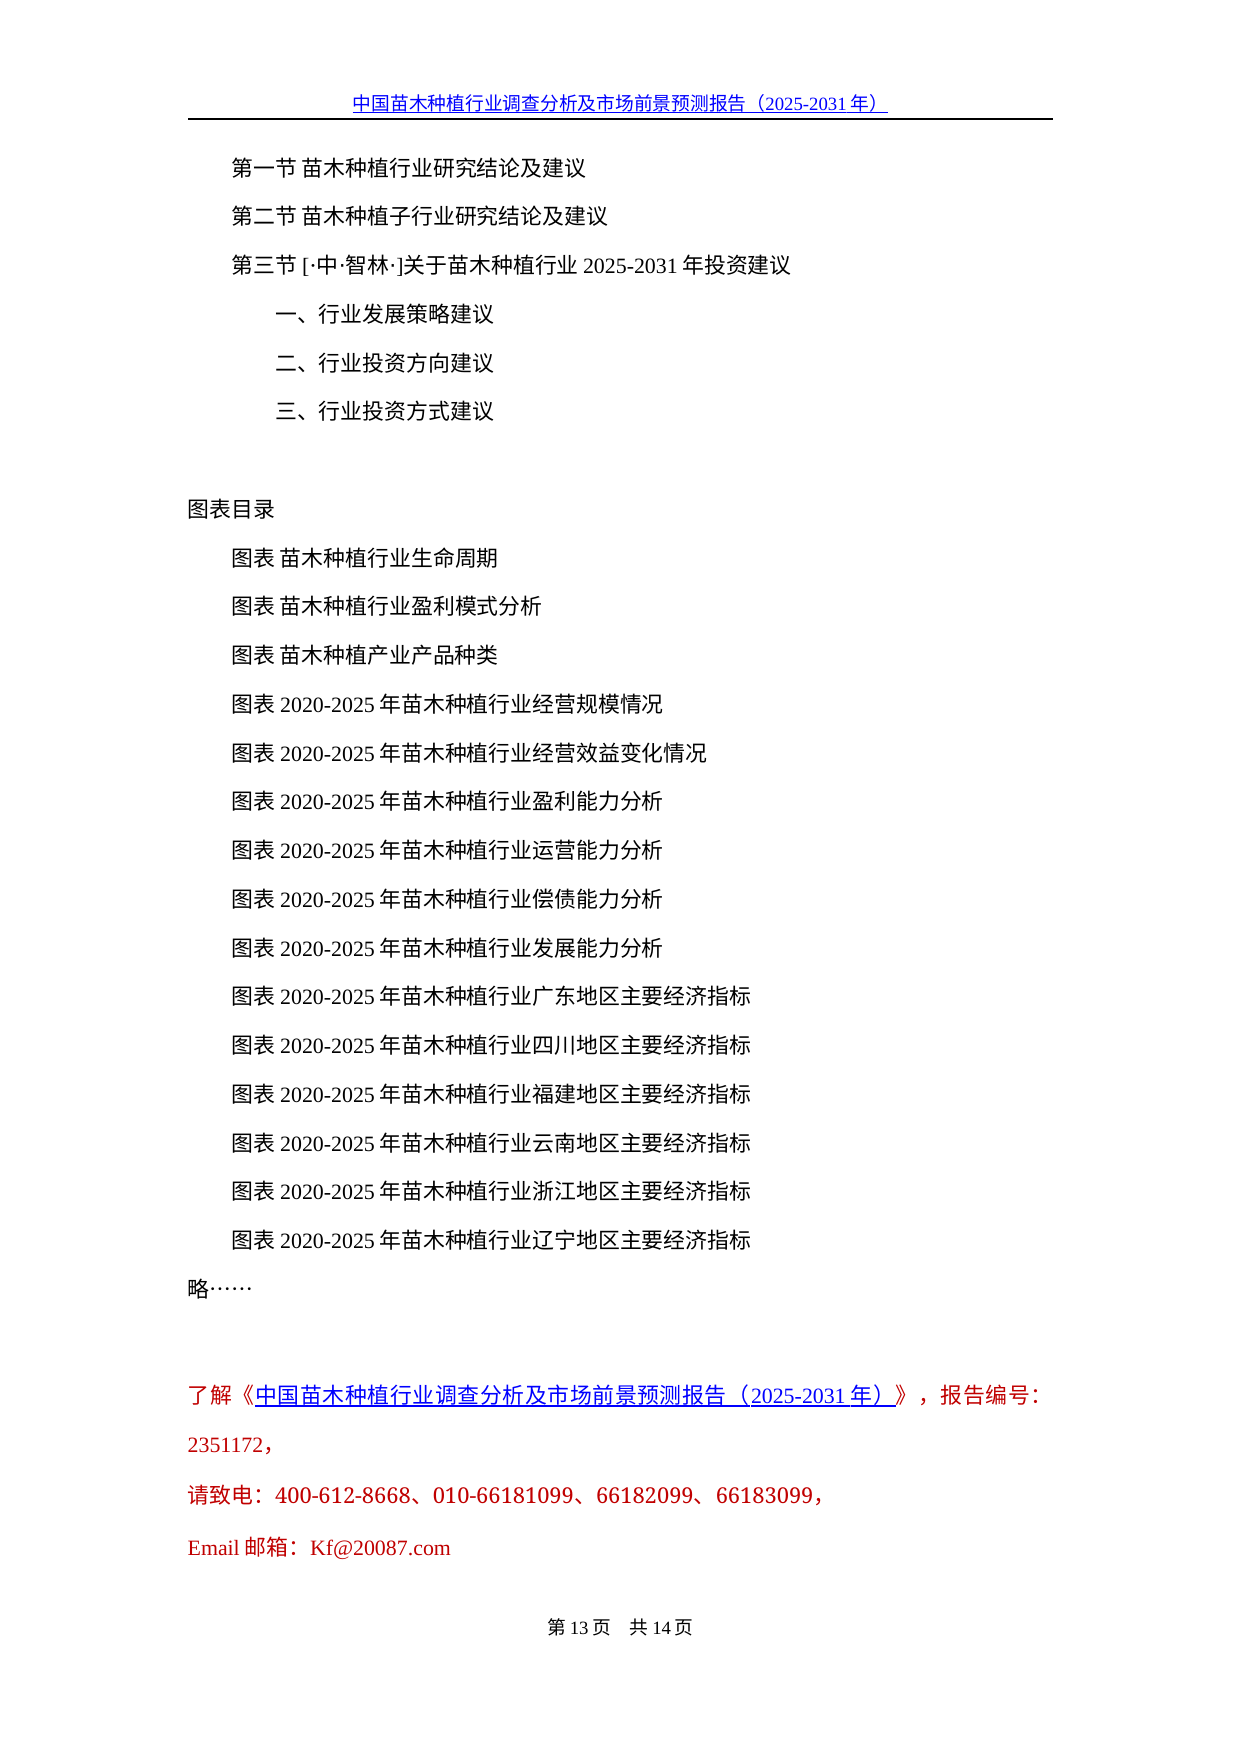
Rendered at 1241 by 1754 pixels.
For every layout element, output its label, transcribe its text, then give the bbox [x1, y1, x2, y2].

text 了解《中国苗木种植行业调查分析及市场前景预测报告（2025-2031年）》，报告编号：2351172， [187, 1378, 1053, 1459]
text 请致电：400-612-8668、010-66181099、66182099、66183099， [187, 1478, 1053, 1511]
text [187, 150, 1053, 1304]
text Email邮箱：Kf@20087.com [187, 1530, 1053, 1562]
